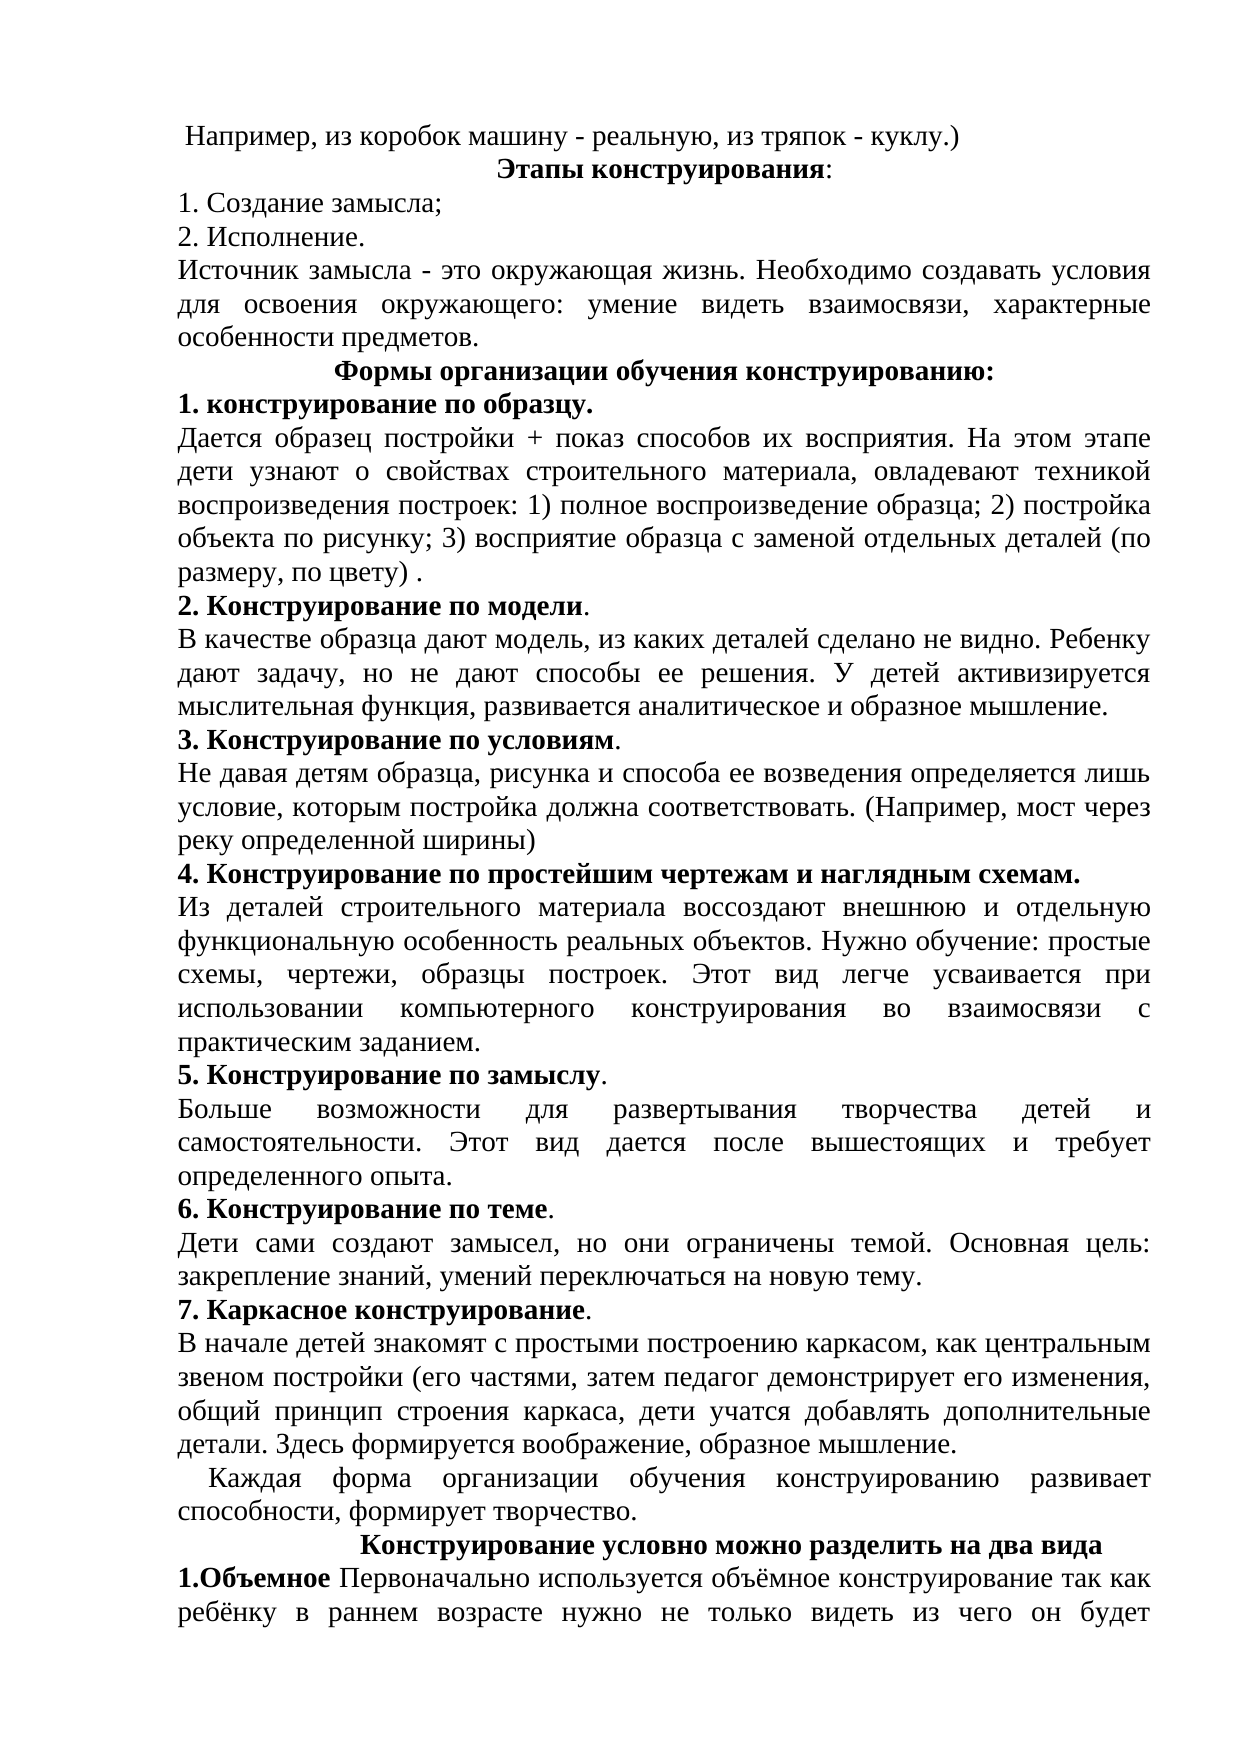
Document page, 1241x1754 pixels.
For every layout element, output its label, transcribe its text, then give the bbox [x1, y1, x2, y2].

text Источник замысла - это окружающая жизнь. Необходимо создавать условия для освоения окружающего: умение видеть взаимосвязи, характерные особенности предметов. [177, 252, 1152, 353]
text Формы организации обучения конструированию: [177, 353, 1152, 386]
text В начале детей знакомят с простыми построению каркасом, как центральным звеном постройки (его частями, затем педагог демонстрирует его изменения, общий принцип строения каркаса, дети учатся добавлять дополнительные детали. Здесь формируется воображение, образное мышление. [177, 1326, 1152, 1460]
text 7. Каркасное конструирование. [177, 1292, 1152, 1326]
text Каждая форма организации обучения конструированию развивает способности, формирует творчество. [177, 1460, 1152, 1527]
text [177, 1560, 1152, 1627]
text 4. Конструирование по простейшим чертежам и наглядным схемам. [177, 856, 1152, 889]
text В качестве образца дают модель, из каких деталей сделано не видно. Ребенку дают задачу, но не дают способы ее решения. У детей активизируется мыслительная функция, развивается аналитическое и образное мышление. [177, 621, 1152, 722]
text Конструирование условно можно разделить на два вида [252, 1527, 1152, 1560]
text Из деталей строительного материала воссоздают внешнюю и отдельную функциональную особенность реальных объектов. Нужно обучение: простые схемы, чертежи, образцы построек. Этот вид легче усваивается при использовании компьютерного конструирования во взаимосвязи с практическим заданием. [177, 889, 1152, 1057]
text 5. Конструирование по замыслу. [177, 1057, 1152, 1091]
text 3. Конструирование по условиям. [177, 722, 1152, 755]
text 1. Создание замысла; [177, 185, 1152, 219]
text Дается образец постройки + показ способов их восприятия. На этом этапе дети узнают о свойствах строительного материала, овладевают техникой воспроизведения построек: 1) полное воспроизведение образца; 2) постройка объекта по рисунку; 3) восприятие образца с заменой отдельных деталей (по размеру, по цвету) . [177, 420, 1152, 588]
text Например, из коробок машину - реальную, из тряпок - куклу.) [177, 118, 1152, 152]
text Больше возможности для развертывания творчества детей и самостоятельности. Этот вид дается после вышестоящих и требует определенного опыта. [177, 1091, 1152, 1191]
text 2. Конструирование по модели. [177, 588, 1152, 621]
text Дети сами создают замысел, но они ограничены темой. Основная цель: закрепление знаний, умений переключаться на новую тему. [177, 1225, 1152, 1292]
text Не давая детям образца, рисунка и способа ее возведения определяется лишь условие, которым постройка должна соответствовать. (Например, мост через реку определенной ширины) [177, 755, 1152, 856]
text 6. Конструирование по теме. [177, 1191, 1152, 1225]
text Этапы конструирования: [177, 152, 1152, 185]
text 2. Исполнение. [177, 219, 1152, 252]
text 1. конструирование по образцу. [177, 386, 1152, 420]
